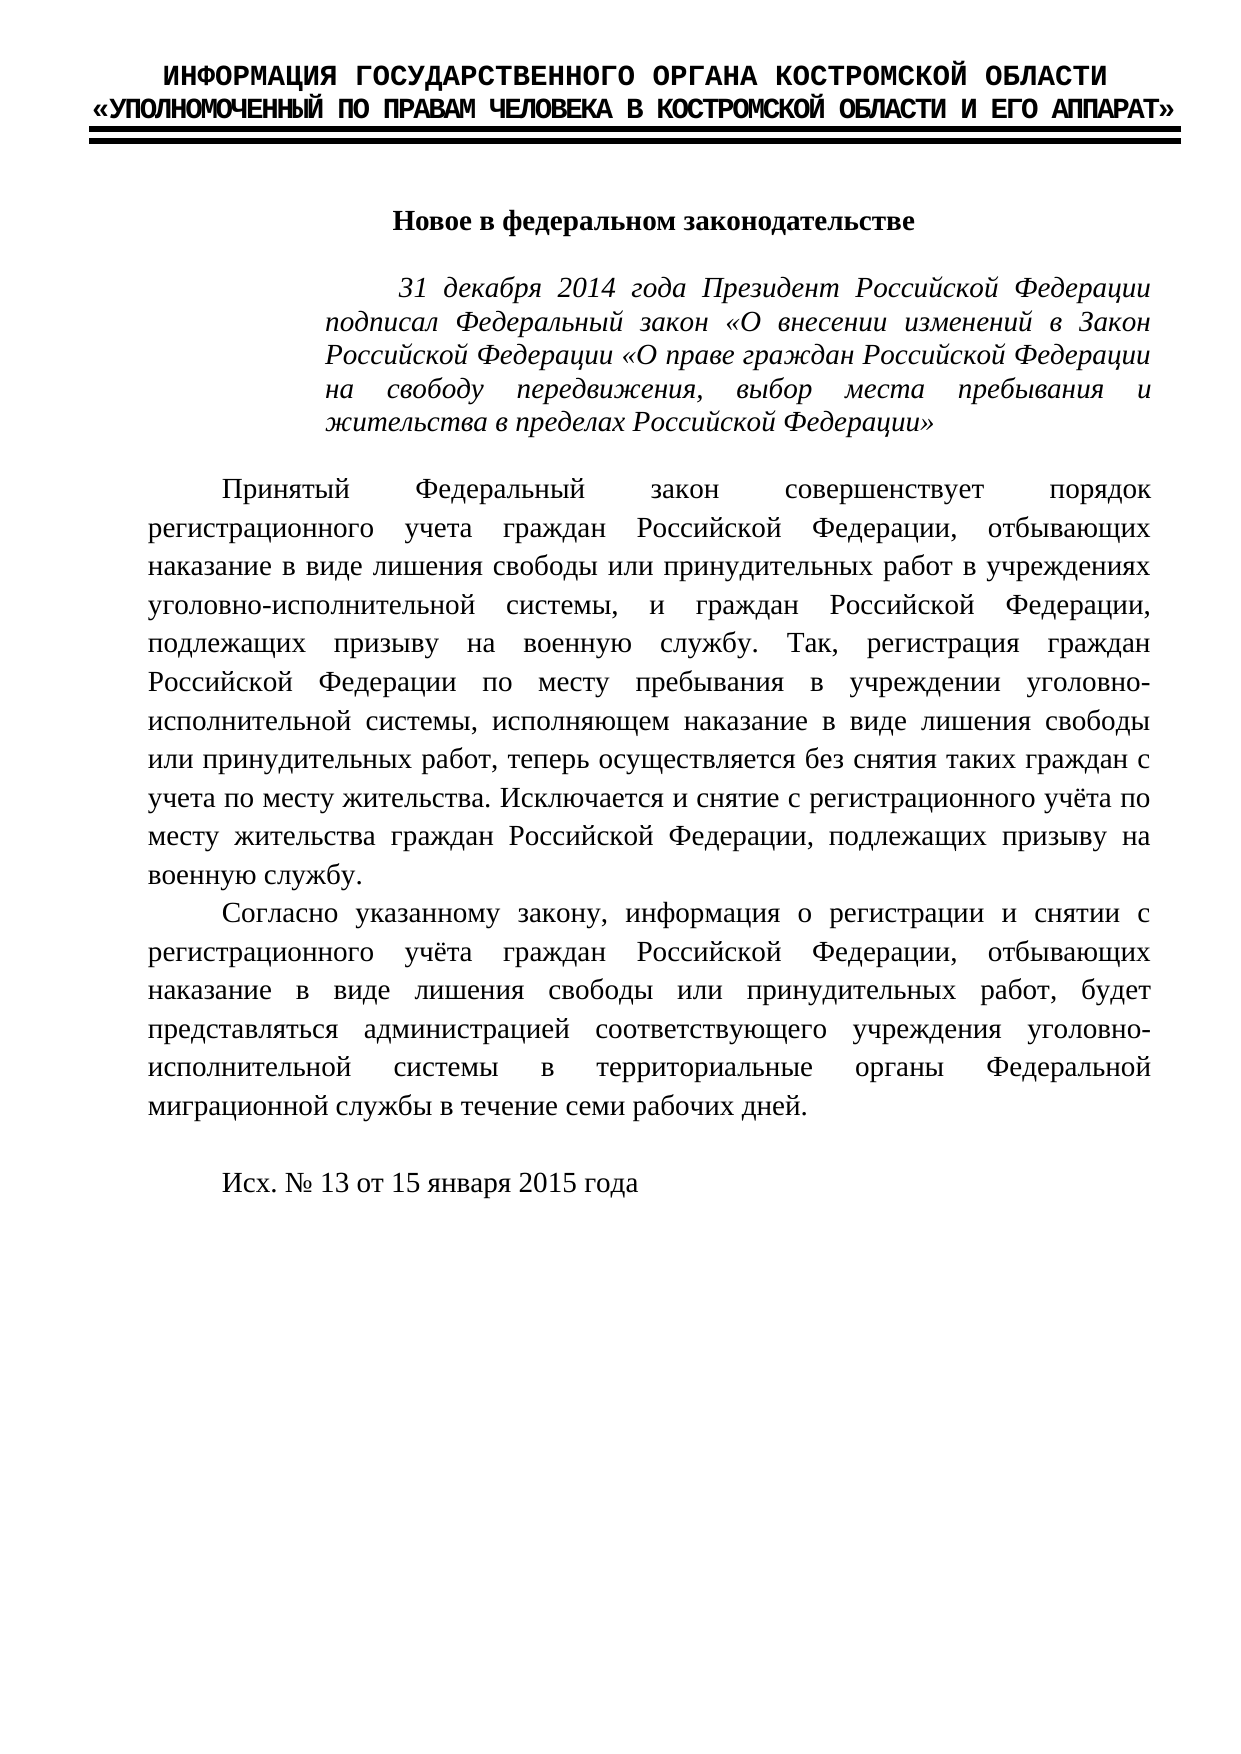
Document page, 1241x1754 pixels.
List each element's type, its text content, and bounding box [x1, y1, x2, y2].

text Исх. № 13 от 15 января 2015 года [148, 1165, 1152, 1199]
text 31 декабря 2014 года Президент Российской Федерации подписал Федеральный закон «О внесении изменений в Закон Российской Федерации «О праве граждан Российской Федерации на свободу передвижения, выбор места пребывания и жительства в пределах Российской Федерации» [325, 270, 1152, 438]
text Принятый Федеральный закон совершенствует порядок регистрационного учета граждан Российской Федерации, отбывающих наказание в виде лишения свободы или принудительных работ в учреждениях уголовно-исполнительной системы, и граждан Российской Федерации, подлежащих призыву на военную службу. Так, регистрация граждан Российской Федерации по месту пребывания в учреждении уголовно-исполнительной системы, исполняющем наказание в виде лишения свободы или принудительных работ, теперь осуществляется без снятия таких граждан с учета по месту жительства. Исключается и снятие с регистрационного учёта по месту жительства граждан Российской Федерации, подлежащих призыву на военную службу. [148, 471, 1152, 890]
text Новое в федеральном законодательстве [156, 203, 1152, 237]
text ИНФОРМАЦИЯ ГОСУДАРСТВЕННОГО ОРГАНА КОСТРОМСКОЙ ОБЛАСТИ [89, 59, 1181, 92]
text «УПОЛНОМОЧЕННЫЙ ПО ПРАВАМ ЧЕЛОВЕКА В КОСТРОМСКОЙ ОБЛАСТИ И ЕГО АППАРАТ» [89, 99, 1181, 126]
text Согласно указанному закону, информация о регистрации и снятии с регистрационного учёта граждан Российской Федерации, отбывающих наказание в виде лишения свободы или принудительных работ, будет представляться администрацией соответствующего учреждения уголовно-исполнительной системы в территориальные органы Федеральной миграционной службы в течение семи рабочих дней. [148, 895, 1152, 1122]
